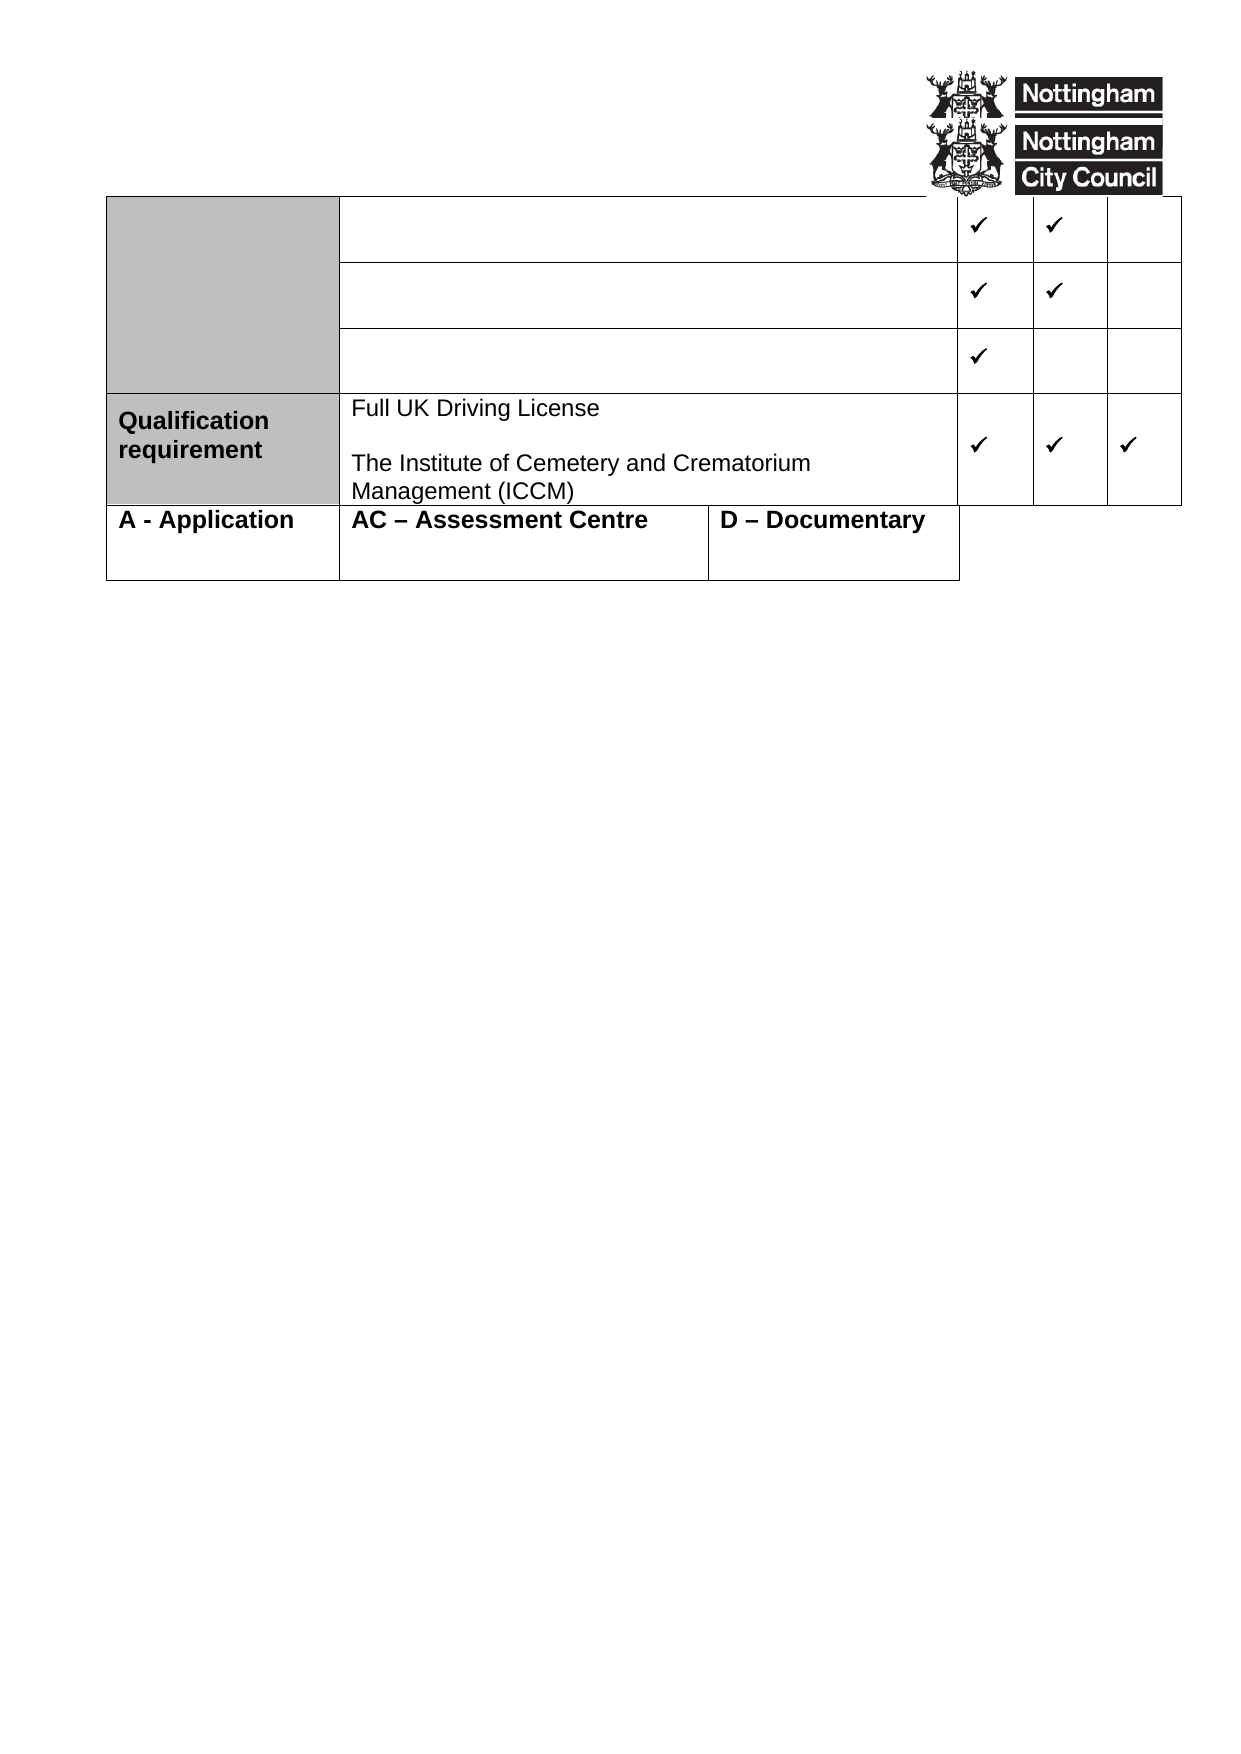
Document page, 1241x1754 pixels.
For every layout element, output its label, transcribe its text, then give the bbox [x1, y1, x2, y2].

table_cell [958, 263, 1033, 327]
table_cell D – Documentary [709, 506, 959, 579]
table_cell [958, 394, 1033, 504]
table_cell [340, 197, 957, 262]
table_cell [1108, 197, 1181, 262]
table_cell A - Application [107, 506, 339, 579]
table_cell [1108, 263, 1181, 327]
picture [926, 70, 1163, 197]
table_cell [1108, 394, 1181, 504]
table_cell [958, 197, 1033, 262]
table_cell [340, 263, 957, 327]
table_cell Full UK Driving License The Institute of Cemetery and Crematorium Management (ICCM) [340, 394, 957, 504]
table_cell AC – Assessment Centre [340, 506, 708, 579]
table_cell Qualification requirement [107, 394, 339, 504]
table_cell [1034, 394, 1107, 504]
table_cell [1108, 329, 1181, 393]
table_cell [1034, 329, 1107, 393]
table_cell [958, 329, 1033, 393]
table_cell [340, 329, 957, 393]
table_cell [1034, 197, 1107, 262]
table_cell [1034, 263, 1107, 327]
